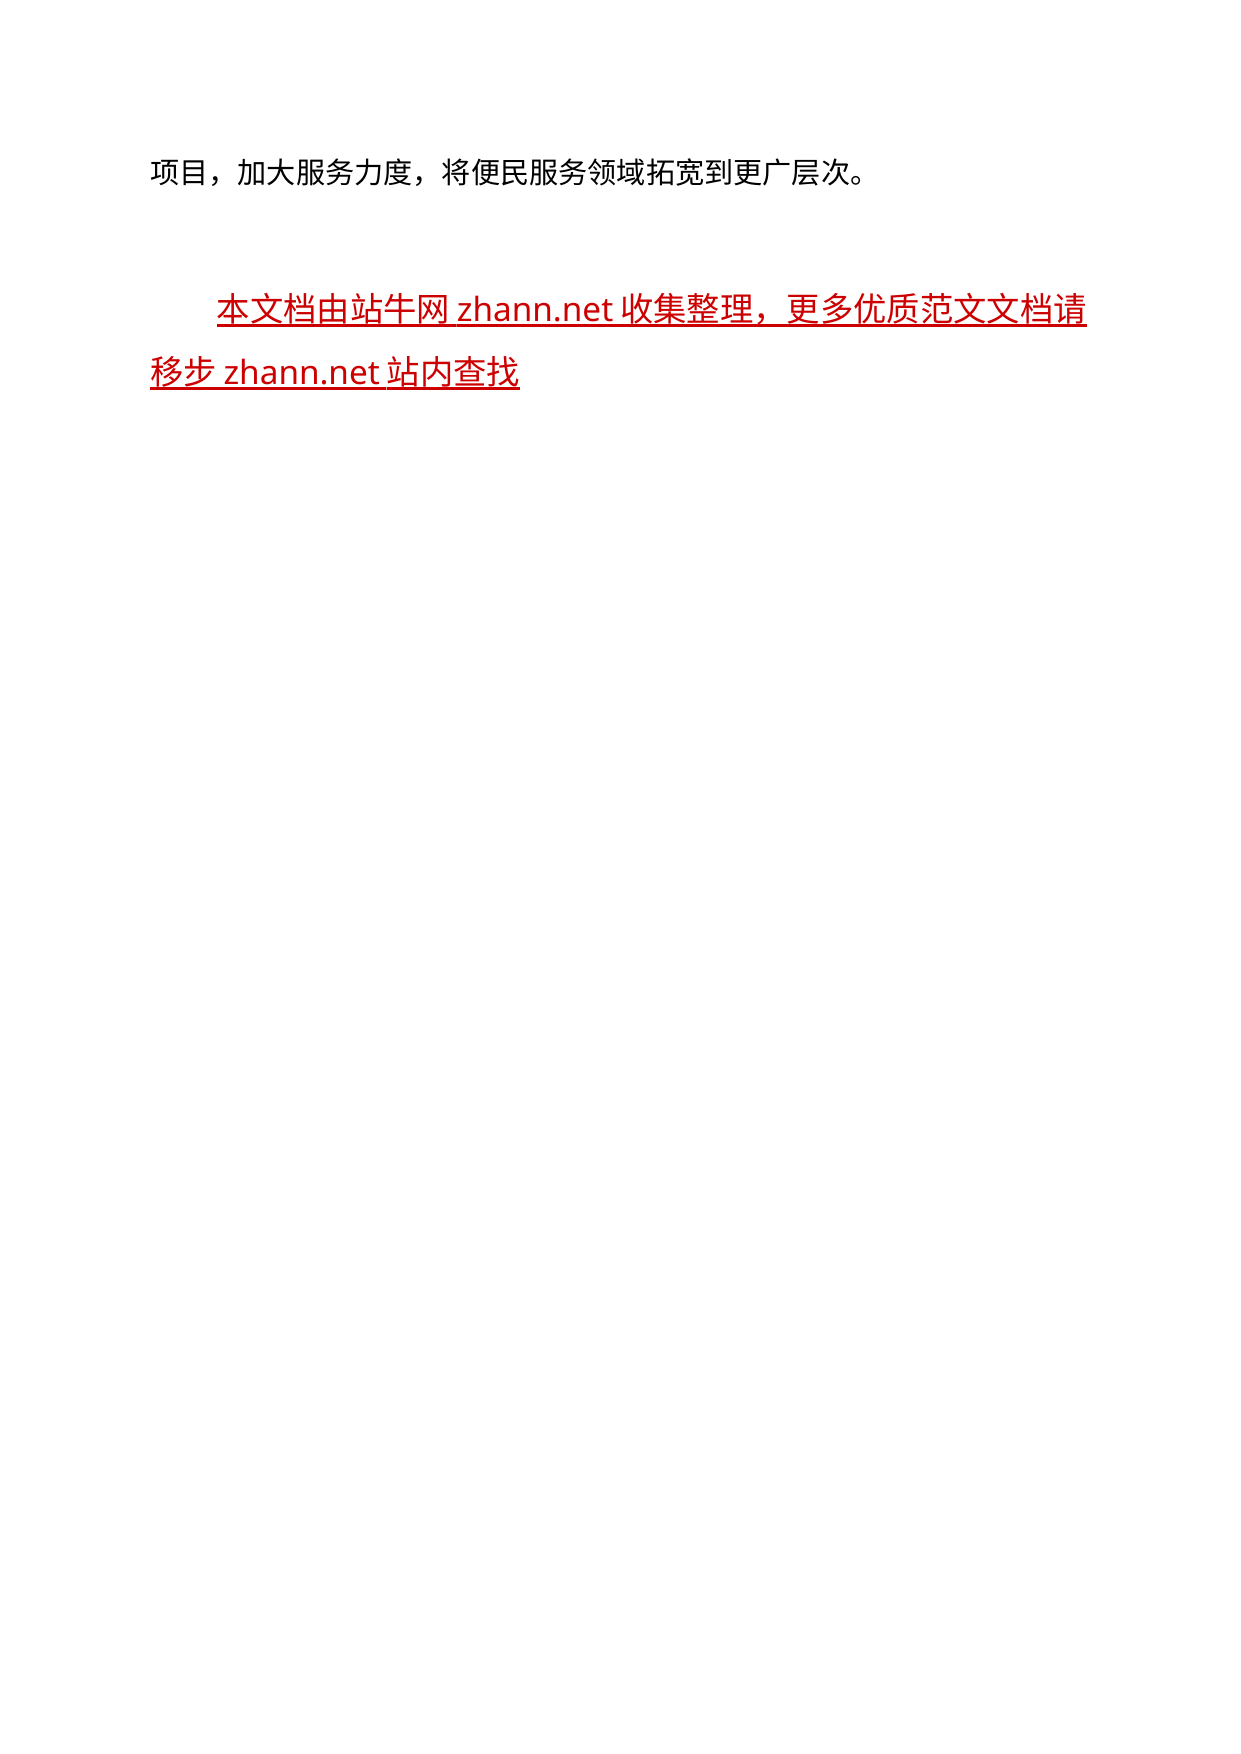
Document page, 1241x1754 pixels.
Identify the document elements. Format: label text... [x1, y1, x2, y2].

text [150, 150, 1090, 192]
text 本文档由站牛网zhann.net收集整理，更多优质范文文档请移步zhann.net站内查找 [150, 283, 1090, 394]
